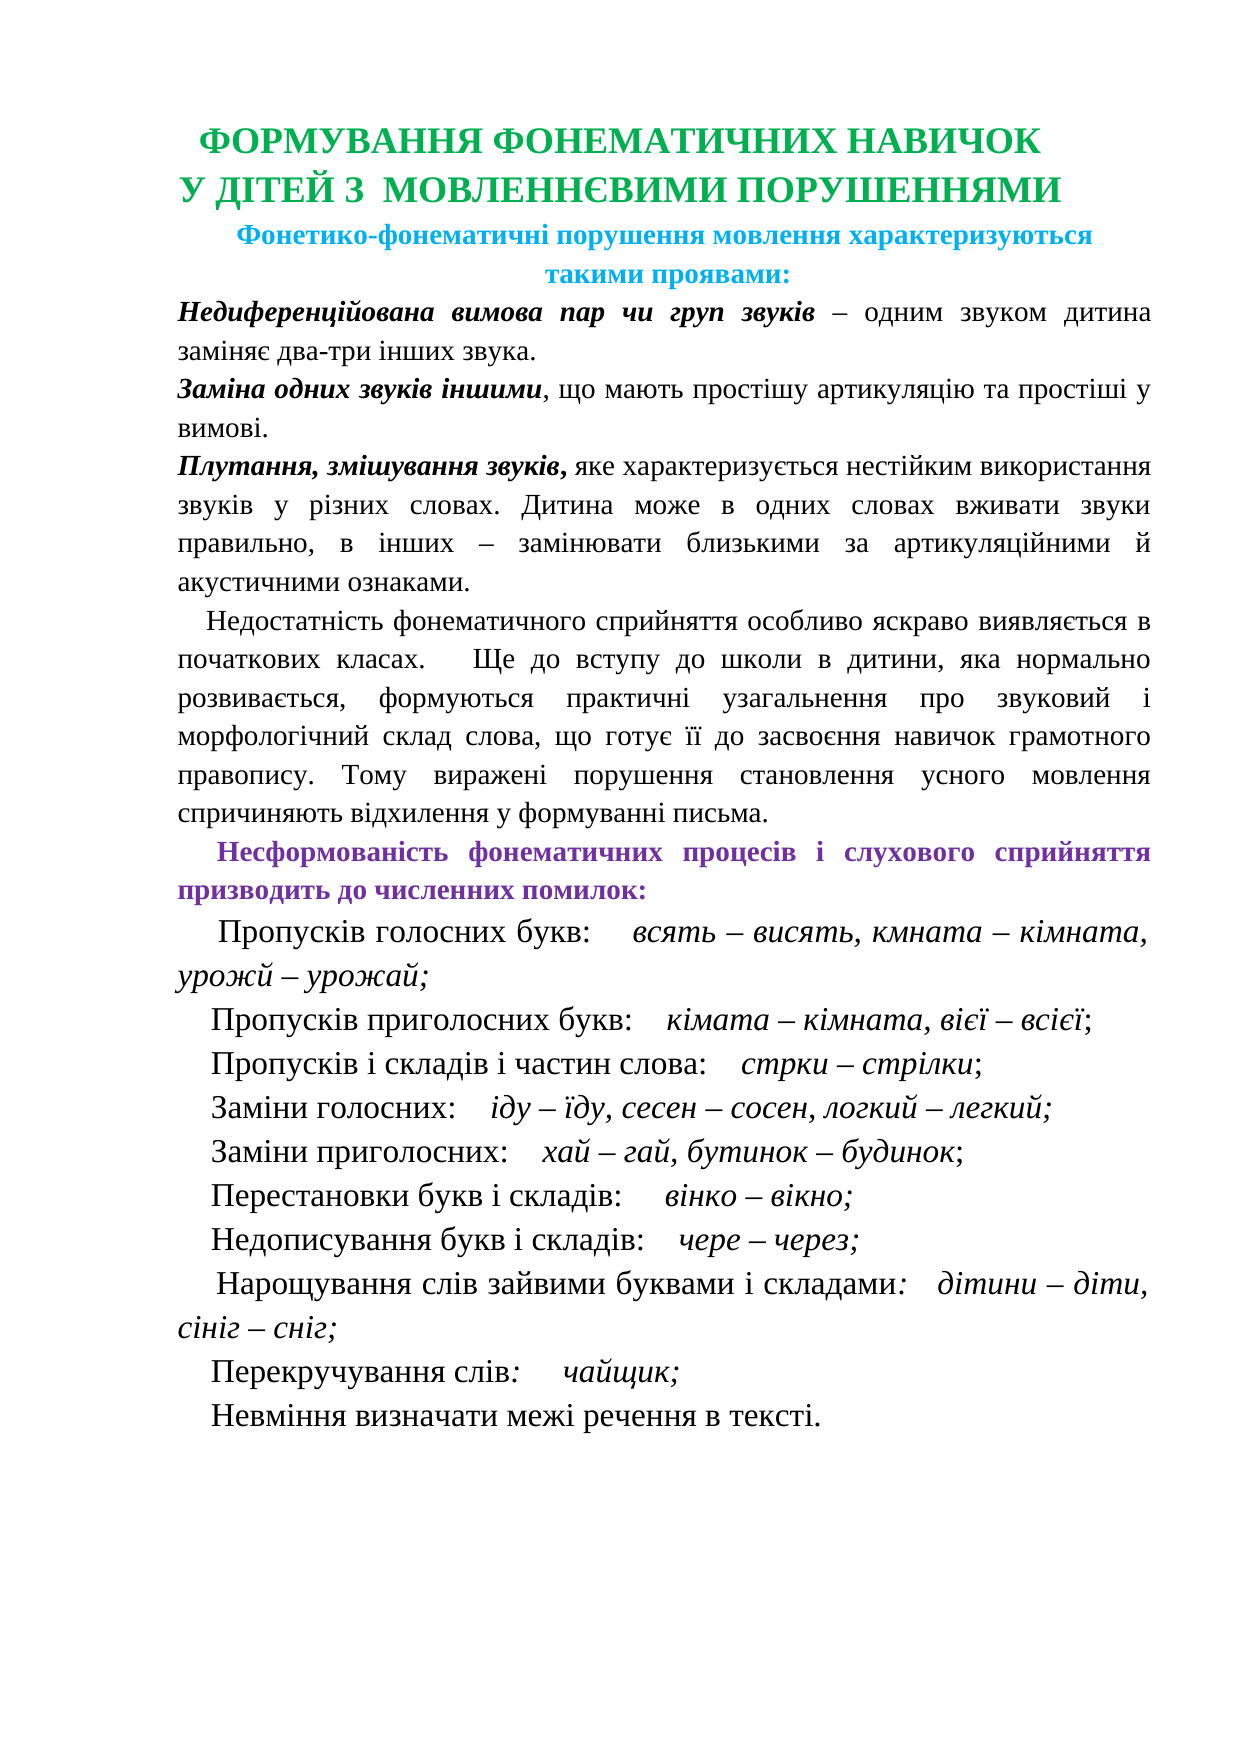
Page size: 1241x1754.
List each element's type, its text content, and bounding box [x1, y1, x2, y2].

text Недостатність фонематичного сприйняття особливо яскраво виявляється в початкових класах. Ще до вступу до школи в дитини, яка нормально розвивається, формуються практичні узагальнення про звуковий і морфологічний склад слова, що готує її до засвоєння навичок грамотного правопису. Тому виражені порушення становлення усного мовлення спричиняють відхилення у формуванні письма. [177, 603, 1152, 829]
text Недописування букв і складів: чере – через; [177, 1219, 1152, 1258]
text Заміна одних звуків іншими, що мають простішу артикуляцію та простіші у вимові. [177, 371, 1152, 443]
text Невміння визначати межі речення в тексті. [177, 1396, 1152, 1434]
text Перекручування слів: чайщик; [177, 1352, 1152, 1390]
text Нарощування слів зайвими буквами і складами: дітини – діти, сініг – сніг; [177, 1263, 1152, 1346]
text Несформованість фонематичних процесів і слухового сприйняття призводить до численних помилок: [177, 834, 1152, 906]
text Заміни приголосних: хай – гай, бутинок – будинок; [177, 1131, 1152, 1170]
text Плутання, змішування звуків, яке характеризується нестійким використання звуків у різних словах. Дитина може в одних словах вживати звуки правильно, в інших – замінювати близькими за артикуляційними й акустичними ознаками. [177, 448, 1152, 598]
text Пропусків і складів і частин слова: стрки – стрілки; [177, 1043, 1152, 1082]
text Фонетико-фонематичні порушення мовлення характеризуються [177, 217, 1152, 251]
text Заміни голосних: іду – їду, сесен – сосен, логкий – легкий; [177, 1087, 1152, 1126]
text ФОРМУВАННЯ ФОНЕМАТИЧНИХ НАВИЧОК [88, 118, 1152, 161]
text Недиференційована вимова пар чи груп звуків – одним звуком дитина заміняє два-три інших звука. [177, 294, 1152, 366]
text Перестановки букв і складів: вінко – вікно; [177, 1175, 1152, 1214]
text Пропусків голосних букв: всять – висять, кмната – кімната, урожй – урожай; [177, 911, 1152, 993]
text Пропусків приголосних букв: кімата – кімната, вієї – всієї; [177, 999, 1152, 1037]
text У ДІТЕЙ З МОВЛЕННЄВИМИ ПОРУШЕННЯМИ [88, 168, 1152, 211]
text такими проявами: [177, 256, 1152, 289]
